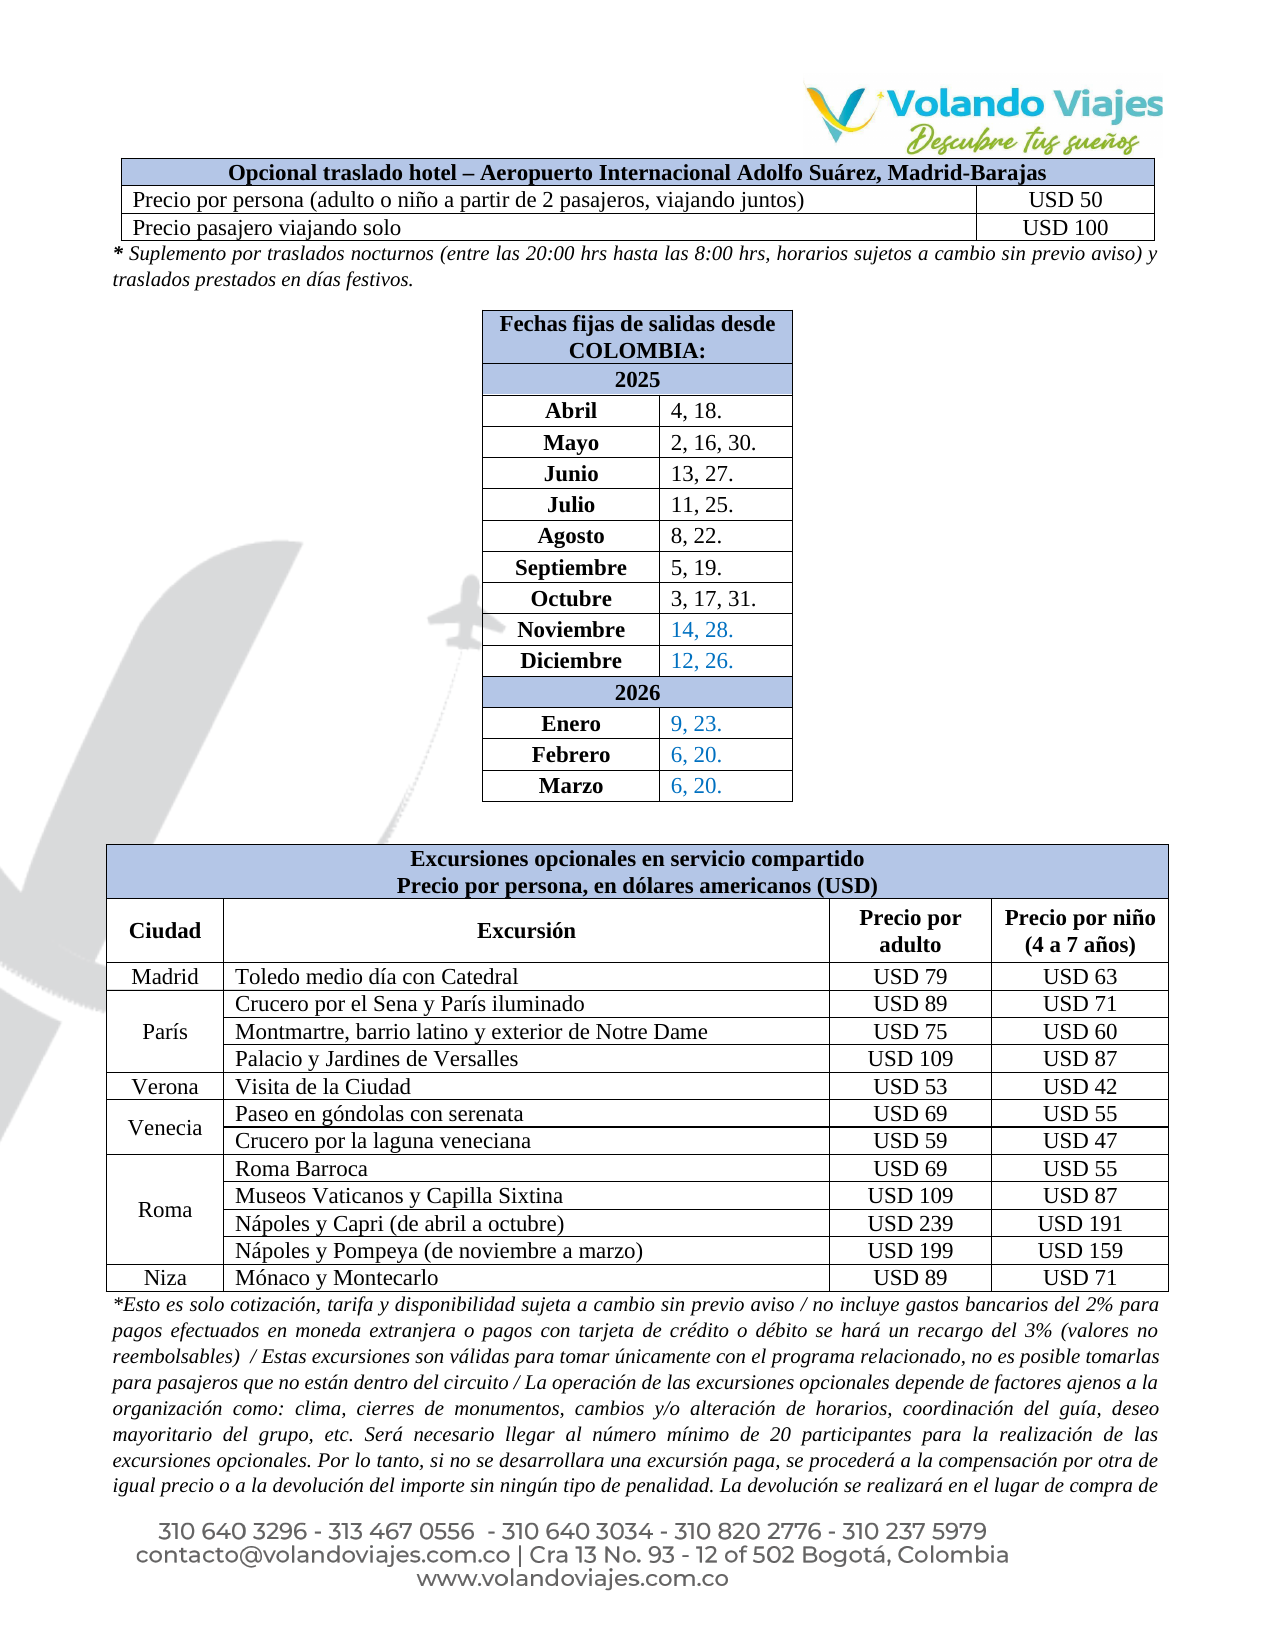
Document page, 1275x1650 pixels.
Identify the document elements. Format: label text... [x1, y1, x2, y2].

table_cell USD 55 [992, 1100, 1168, 1126]
table_cell USD 89 [830, 991, 991, 1017]
table_cell Junio [483, 458, 659, 488]
table_cell Precio por persona (adulto o niño a partir de 2 pasajeros, viajando juntos) [122, 186, 976, 212]
table_cell USD 89 [830, 1265, 991, 1291]
table_cell Crucero por la laguna veneciana [224, 1128, 829, 1154]
table_cell Madrid [107, 963, 223, 989]
table_cell Palacio y Jardines de Versalles [224, 1045, 829, 1072]
table_cell Museos Vaticanos y Capilla Sixtina [224, 1182, 829, 1209]
table_cell USD 159 [992, 1237, 1168, 1263]
table_cell 2026 [483, 677, 792, 707]
table_cell Paseo en góndolas con serenata [224, 1100, 829, 1126]
table_cell USD 71 [992, 991, 1168, 1017]
table_cell USD 59 [830, 1128, 991, 1154]
table_cell Excursión [224, 899, 829, 962]
picture [112, 1517, 1033, 1597]
table_cell Crucero por el Sena y París iluminado [224, 991, 829, 1017]
table_cell USD 109 [830, 1182, 991, 1209]
table_cell Mayo [483, 427, 659, 457]
table_cell USD 87 [992, 1182, 1168, 1209]
table_cell USD 71 [992, 1265, 1168, 1291]
table_cell Diciembre [483, 646, 659, 676]
table_header Fechas fijas de salidas desde COLOMBIA: [483, 311, 792, 363]
picture [0, 444, 1275, 1214]
table_cell 13, 27. [660, 458, 792, 488]
table_cell USD 63 [992, 963, 1168, 989]
table_cell USD 87 [992, 1045, 1168, 1072]
table_cell Precio pasajero viajando solo [122, 214, 976, 240]
table_cell Precio por adulto [830, 899, 991, 962]
table_cell USD 109 [830, 1045, 991, 1072]
table_cell Roma [107, 1155, 223, 1263]
table_cell 3, 17, 31. [660, 583, 792, 613]
table_cell USD 199 [830, 1237, 991, 1263]
picture [803, 73, 1163, 158]
table_cell Octubre [483, 583, 659, 613]
table_cell Precio por niño (4 a 7 años) [992, 899, 1168, 962]
table_cell 12, 26. [660, 646, 792, 676]
table_cell 8, 22. [660, 521, 792, 551]
table_cell Nápoles y Pompeya (de noviembre a marzo) [224, 1237, 829, 1263]
text * Suplemento por traslados nocturnos (entre las 20:00 hrs hasta las 8:00 hrs, horarios sujetos a cambio sin previo aviso) y traslados prestados en días festivos. [112, 241, 1162, 291]
table_cell Toledo medio día con Catedral [224, 963, 829, 989]
table_header Opcional traslado hotel – Aeropuerto Internacional Adolfo Suárez, Madrid-Barajas [122, 159, 1154, 185]
table_cell USD 239 [830, 1210, 991, 1236]
table_cell Roma Barroca [224, 1155, 829, 1181]
table_cell Marzo [483, 771, 659, 801]
table_cell Venecia [107, 1100, 223, 1154]
table_cell Niza [107, 1265, 223, 1291]
table_cell USD 69 [830, 1100, 991, 1126]
table_cell USD 47 [992, 1128, 1168, 1154]
table_cell USD 69 [830, 1155, 991, 1181]
table_cell USD 191 [992, 1210, 1168, 1236]
table_cell USD 42 [992, 1073, 1168, 1099]
table_cell 6, 20. [660, 739, 792, 769]
table_cell Verona [107, 1073, 223, 1099]
table_header Excursiones opcionales en servicio compartido Precio por persona, en dólares americanos (USD) [107, 845, 1168, 898]
table_cell 9, 23. [660, 708, 792, 738]
table_cell 14, 28. [660, 614, 792, 644]
table_cell 2, 16, 30. [660, 427, 792, 457]
table_cell 4, 18. [660, 396, 792, 426]
table_cell Nápoles y Capri (de abril a octubre) [224, 1210, 829, 1236]
table_cell USD 75 [830, 1018, 991, 1044]
table_cell 6, 20. [660, 771, 792, 801]
table_cell Montmartre, barrio latino y exterior de Notre Dame [224, 1018, 829, 1044]
table_cell USD 79 [830, 963, 991, 989]
table_cell Febrero [483, 739, 659, 769]
table_cell 11, 25. [660, 489, 792, 519]
table_cell Enero [483, 708, 659, 738]
table_cell Abril [483, 396, 659, 426]
table_cell París [107, 991, 223, 1072]
table_cell USD 55 [992, 1155, 1168, 1181]
table_cell USD 100 [977, 214, 1154, 240]
table_cell 5, 19. [660, 552, 792, 582]
table_cell Julio [483, 489, 659, 519]
table_cell Agosto [483, 521, 659, 551]
table_cell 2025 [483, 364, 792, 394]
table_cell Septiembre [483, 552, 659, 582]
table_cell Noviembre [483, 614, 659, 644]
table_cell Mónaco y Montecarlo [224, 1265, 829, 1291]
table_cell Ciudad [107, 899, 223, 962]
table_cell Visita de la Ciudad [224, 1073, 829, 1099]
table_cell USD 50 [977, 186, 1154, 212]
table_cell USD 60 [992, 1018, 1168, 1044]
table_cell USD 53 [830, 1073, 991, 1099]
